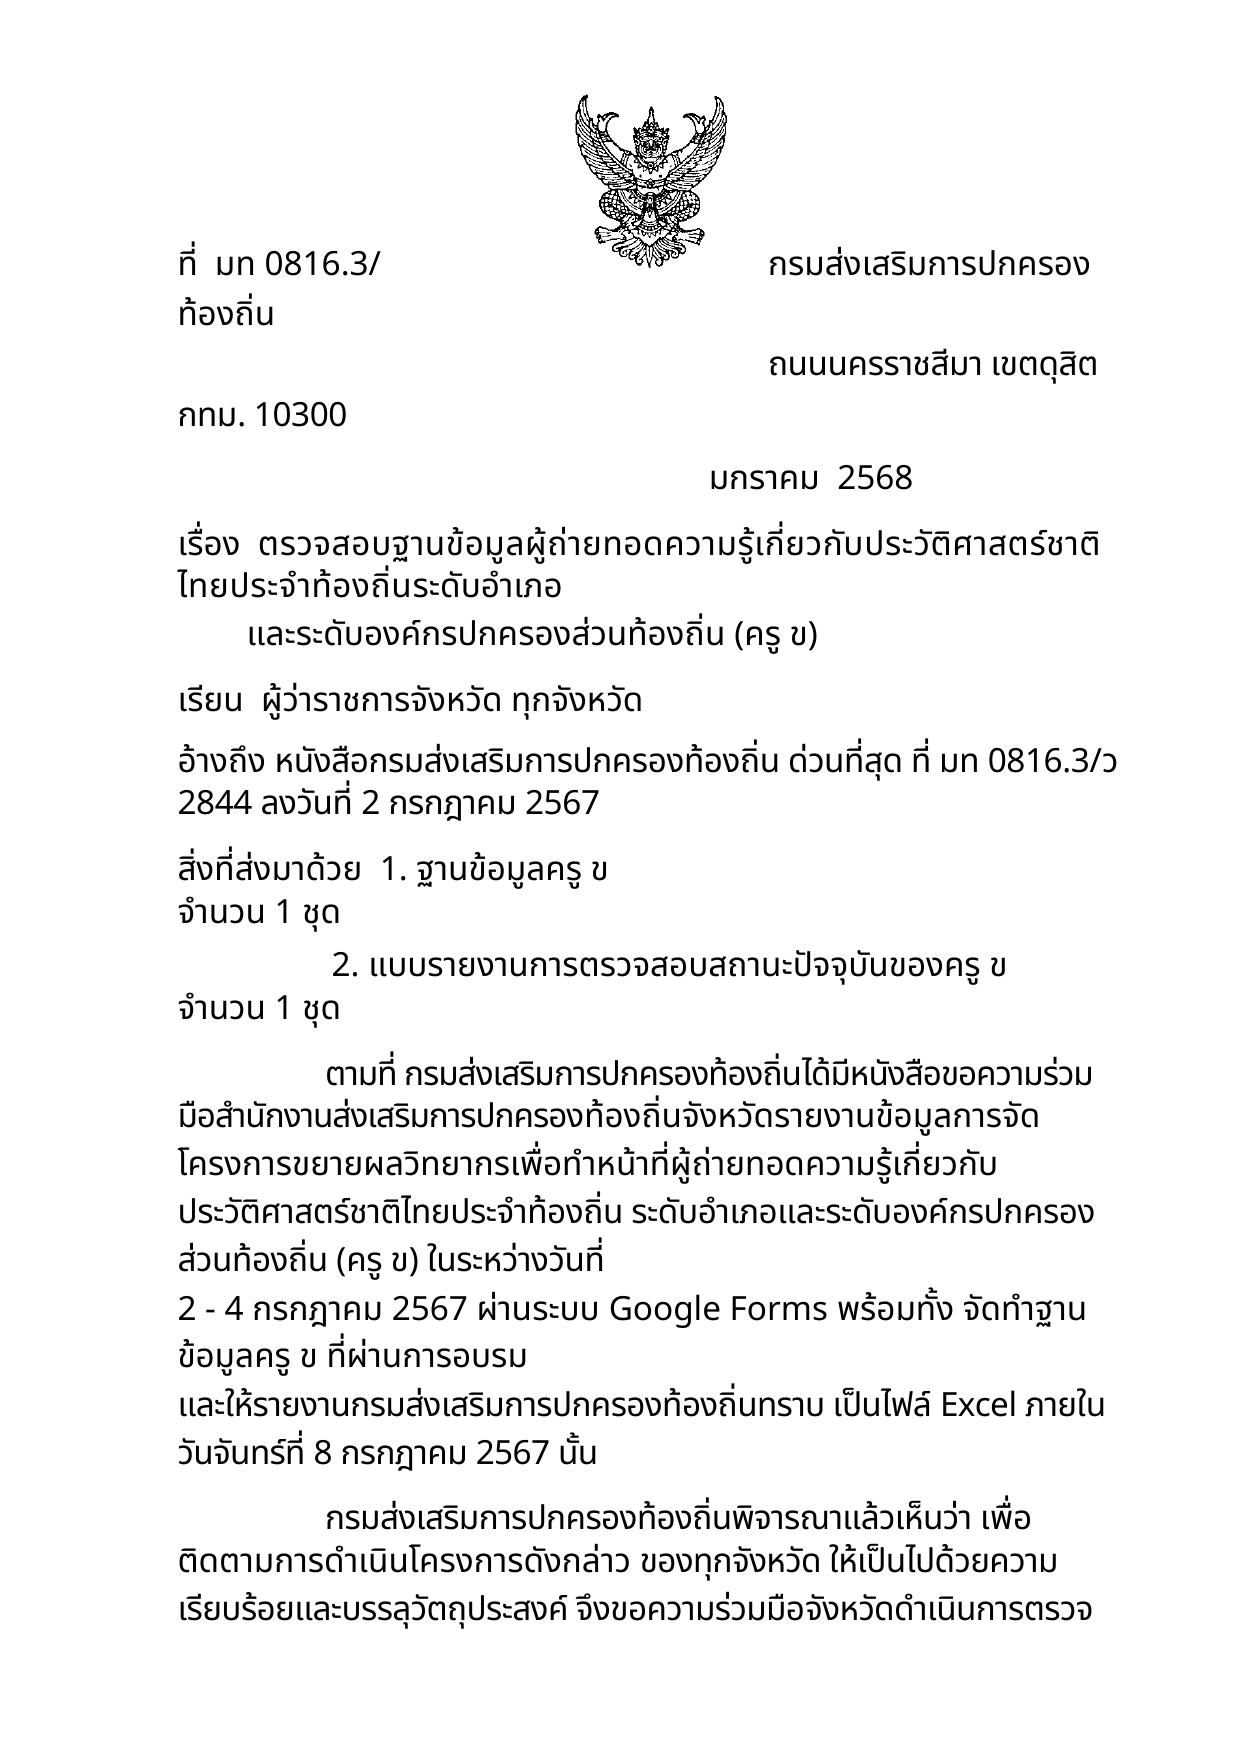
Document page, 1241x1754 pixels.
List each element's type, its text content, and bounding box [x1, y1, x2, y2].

text เรื่อง ตรวจสอบฐานข้อมูลผู้ถ่ายทอดความรู้เกี่ยวกับประวัติศาสตร์ชาติไทยประจำท้องถิ่นระดับอำเภอ และระดับองค์กรปกครองส่วนท้องถิ่น (ครู ข) [177, 517, 1128, 661]
text อ้างถึง หนังสือกรมส่งเสริมการปกครองท้องถิ่น ด่วนที่สุด ที่ มท 0816.3/ว 2844 ลงวันที่ 2 กรกฎาคม 2567 [177, 734, 1128, 830]
text มกราคม 2568 [177, 454, 1128, 504]
text ถนนนครราชสีมา เขตดุสิต กทม. 10300 [177, 340, 1128, 441]
text ที่ มท 0816.3/ กรมส่งเสริมการปกครองท้องถิ่น [177, 239, 1128, 340]
text ตามที่ กรมส่งเสริมการปกครองท้องถิ่นได้มีหนังสือขอความร่วมมือสำนักงานส่งเสริมการปกครองท้องถิ่นจังหวัดรายงานข้อมูลการจัดโครงการขยายผลวิทยากรเพื่อทำหน้าที่ผู้ถ่ายทอดความรู้เกี่ยวกับประวัติศาสตร์ชาติไทยประจำท้องถิ่น ระดับอำเภอและระดับองค์กรปกครองส่วนท้องถิ่น (ครู ข) ในระหว่างวันที่ 2 - 4 กรกฎาคม 2567 ผ่านระบบ Google Forms พร้อมทั้ง จัดทำฐานข้อมูลครู ข ที่ผ่านการอบรม และให้รายงานกรมส่งเสริมการปกครองท้องถิ่นทราบ เป็นไฟล์ Excel ภายในวันจันทร์ที่ 8 กรกฎาคม 2567 นั้น [177, 1047, 1128, 1479]
text สิ่งที่ส่งมาด้วย 1. ฐานข้อมูลครู ข จำนวน 1 ชุด [177, 842, 1128, 938]
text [177, 1492, 1128, 1635]
picture [569, 91, 729, 239]
text 2. แบบรายงานการตรวจสอบสถานะปัจจุบันของครู ข จำนวน 1 ชุด [177, 938, 1128, 1034]
text เรียน ผู้ว่าราชการจังหวัด ทุกจังหวัด [177, 673, 1128, 721]
